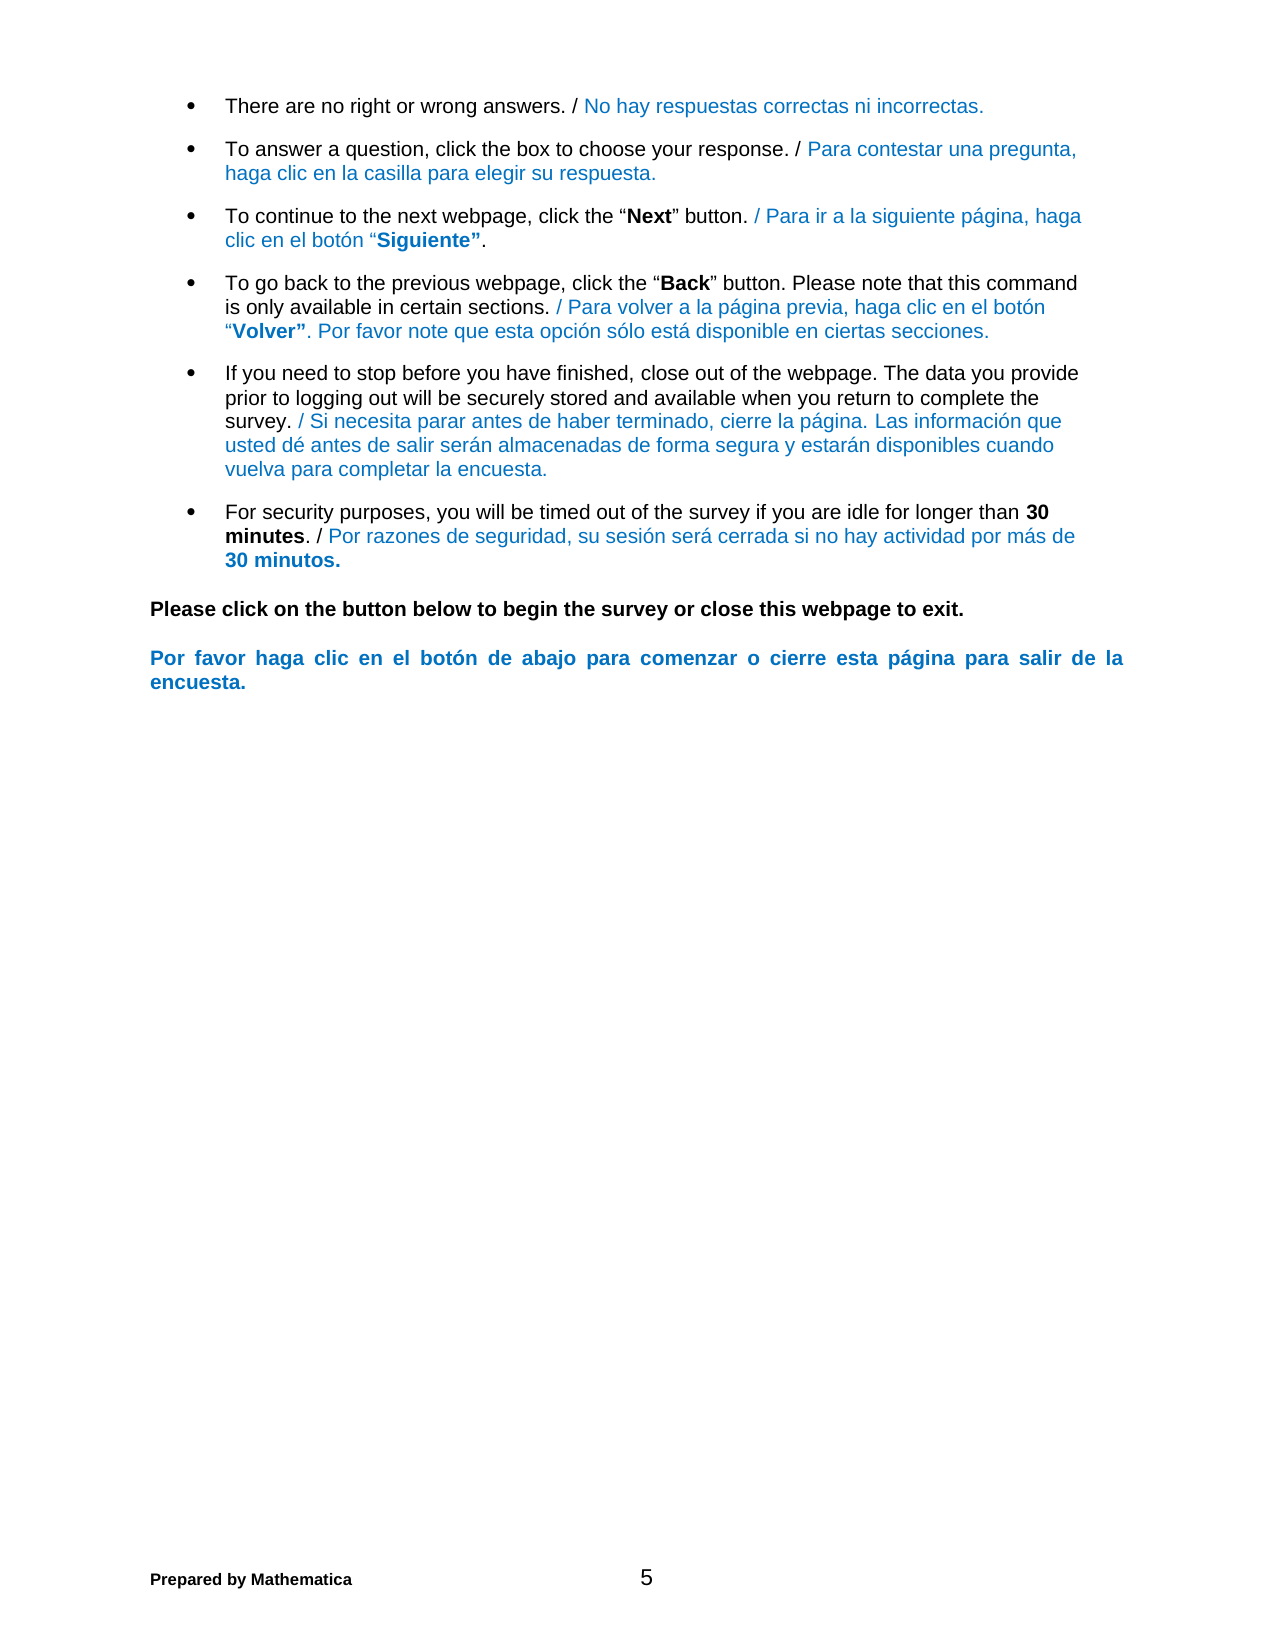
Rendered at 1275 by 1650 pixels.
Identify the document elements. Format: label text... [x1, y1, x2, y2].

list To answer a question, click the box to choose your response. / Para contestar una pregunta, haga clic en la casilla para elegir su respuesta. [187, 137, 1096, 185]
list For security purposes, you will be timed out of the survey if you are idle for longer than 30 minutes. / Por razones de seguridad, su sesión será cerrada si no hay actividad por más de 30 minutos. [187, 500, 1096, 572]
list To continue to the next webpage, click the “Next” button. / Para ir a la siguiente página, haga clic en el botón “Siguiente”. [187, 204, 1096, 252]
list If you need to stop before you have finished, close out of the webpage. The data you provide prior to logging out will be securely stored and available when you return to complete the survey. / Si necesita parar antes de haber terminado, cierre la página. Las información que usted dé antes de salir serán almacenadas de forma segura y estarán disponibles cuando vuelva para completar la encuesta. [187, 361, 1096, 481]
list To go back to the previous webpage, click the “Back” button. Please note that this command is only available in certain sections. / Para volver a la página previa, haga clic en el botón “Volver”. Por favor note que esta opción sólo está disponible en ciertas secciones. [187, 271, 1096, 342]
text Please click on the button below to begin the survey or close this webpage to exit. [150, 597, 1125, 621]
list There are no right or wrong answers. / No hay respuestas correctas ni incorrectas. [187, 94, 1096, 118]
text Por favor haga clic en el botón de abajo para comenzar o cierre esta página para salir de la encuesta. [150, 646, 1125, 694]
